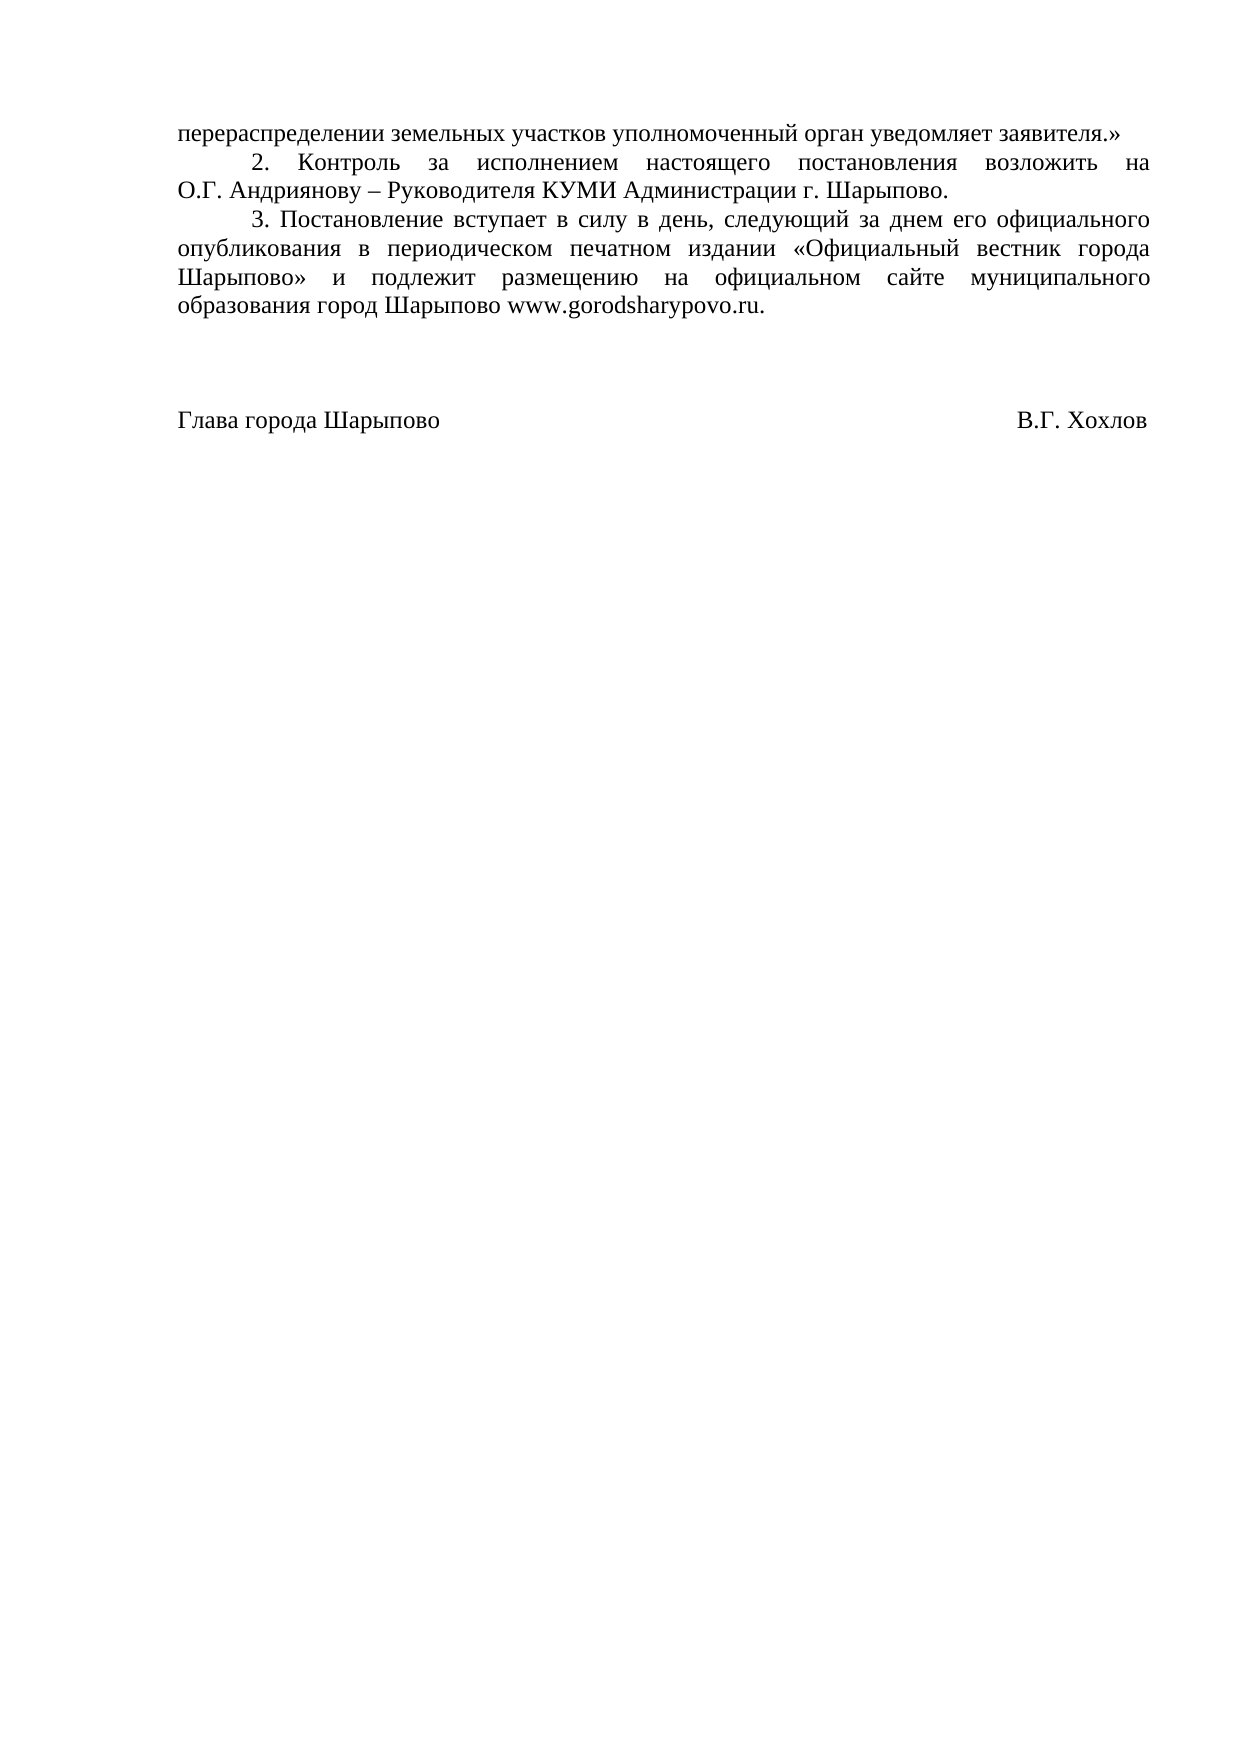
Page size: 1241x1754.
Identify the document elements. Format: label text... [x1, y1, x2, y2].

text 3. Постановление вступает в силу в день, следующий за днем его официального опубликования в периодическом печатном издании «Официальный вестник города Шарыпово» и подлежит размещению на официальном сайте муниципального образования город Шарыпово www.gorodsharypovo.ru. [177, 204, 1152, 319]
text 2. Контроль за исполнением настоящего постановления возложить на О.Г. Андриянову – Руководителя КУМИ Администрации г. Шарыпово. [177, 147, 1152, 204]
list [177, 118, 1152, 147]
text Глава города Шарыпово В.Г. Хохлов [177, 406, 1152, 434]
